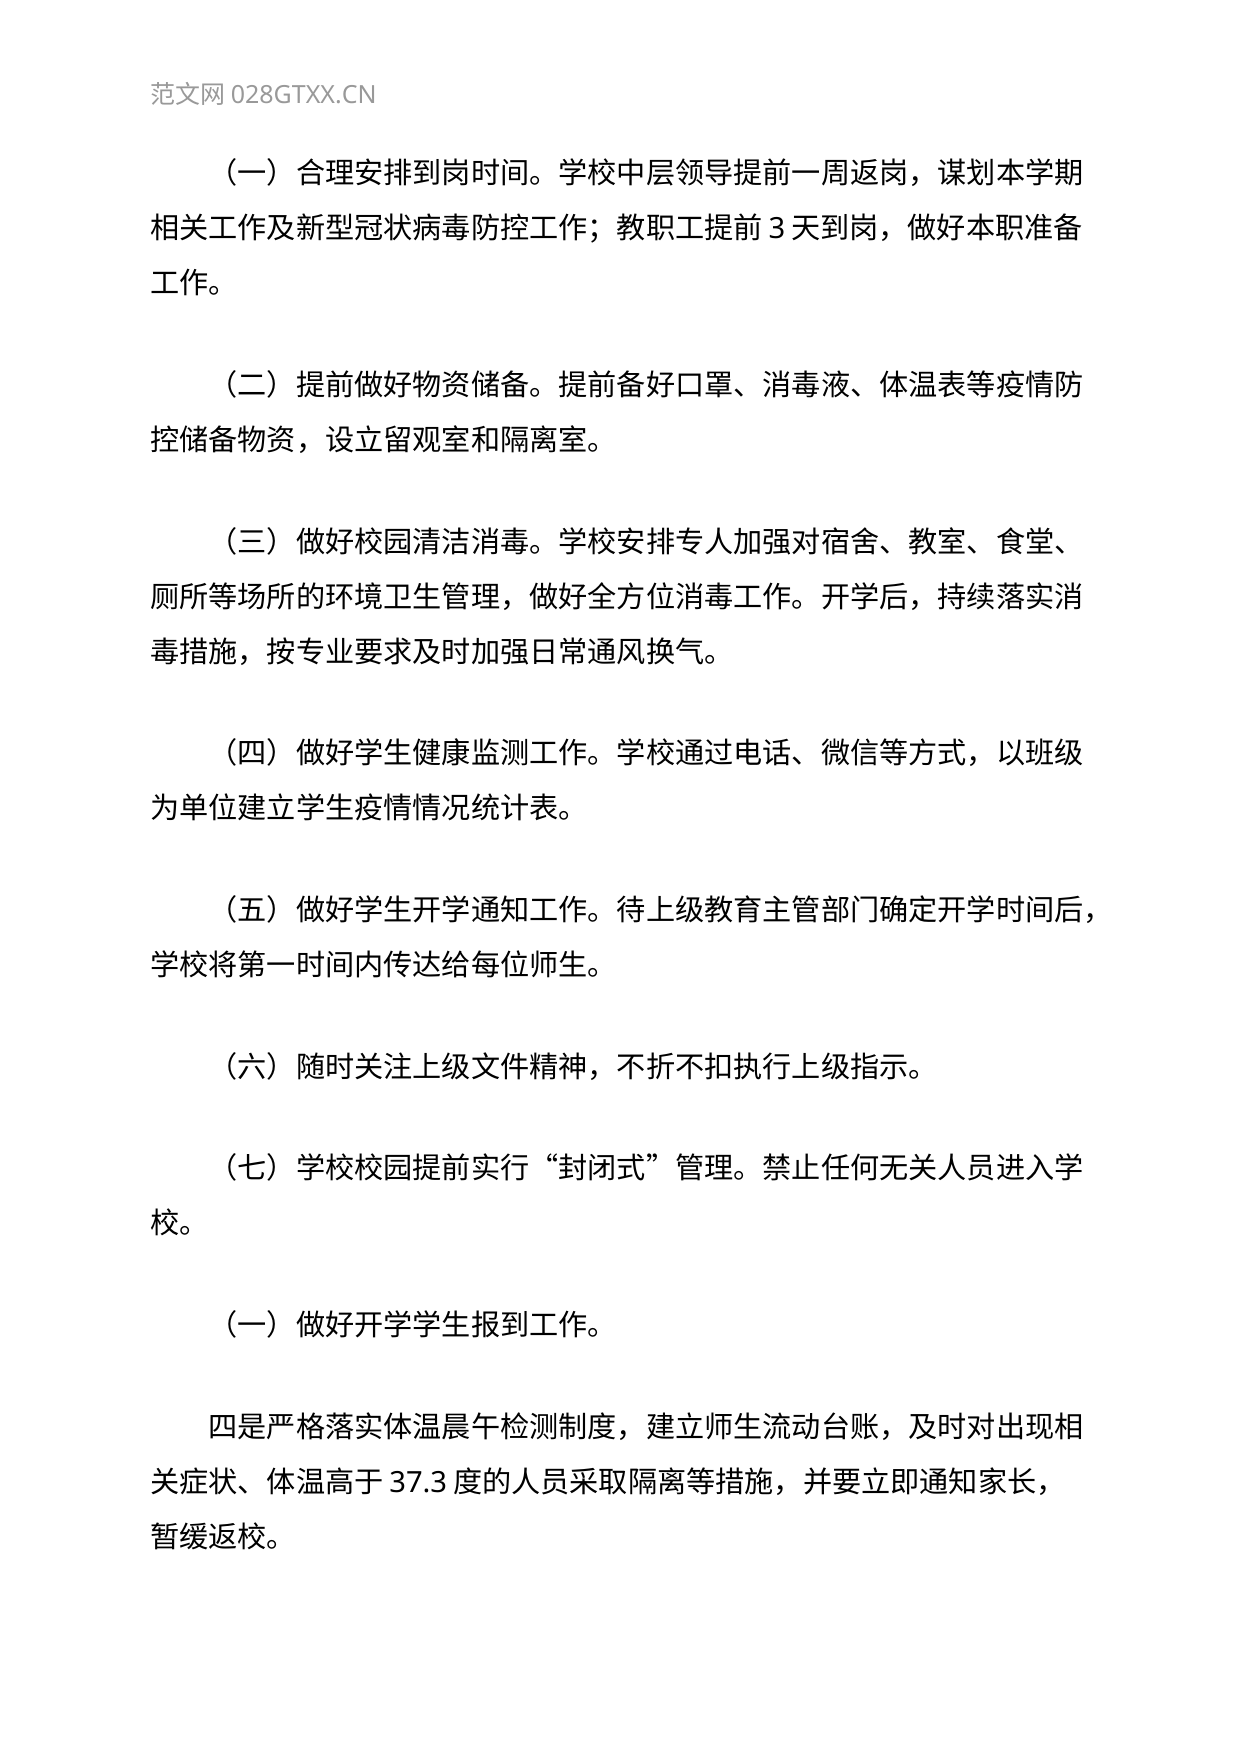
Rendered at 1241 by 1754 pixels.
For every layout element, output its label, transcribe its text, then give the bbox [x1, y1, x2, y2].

text （一）做好开学学生报到工作。 [150, 1302, 1090, 1344]
text （四）做好学生健康监测工作。学校通过电话、微信等方式，以班级为单位建立学生疫情情况统计表。 [150, 730, 1090, 827]
text （一）合理安排到岗时间。学校中层领导提前一周返岗，谋划本学期相关工作及新型冠状病毒防控工作；教职工提前3天到岗，做好本职准备工作。 [150, 150, 1090, 302]
text （三）做好校园清洁消毒。学校安排专人加强对宿舍、教室、食堂、厕所等场所的环境卫生管理，做好全方位消毒工作。开学后，持续落实消毒措施，按专业要求及时加强日常通风换气。 [150, 518, 1090, 670]
text （七）学校校园提前实行“封闭式”管理。禁止任何无关人员进入学校。 [150, 1145, 1090, 1242]
text （六）随时关注上级文件精神，不折不扣执行上级指示。 [150, 1043, 1090, 1086]
text 四是严格落实体温晨午检测制度，建立师生流动台账，及时对出现相关症状、体温高于37.3度的人员采取隔离等措施，并要立即通知家长，暂缓返校。 [150, 1403, 1090, 1556]
text （二）提前做好物资储备。提前备好口罩、消毒液、体温表等疫情防控储备物资，设立留观室和隔离室。 [150, 362, 1090, 459]
text （五）做好学生开学通知工作。待上级教育主管部门确定开学时间后，学校将第一时间内传达给每位师生。 [150, 887, 1090, 984]
